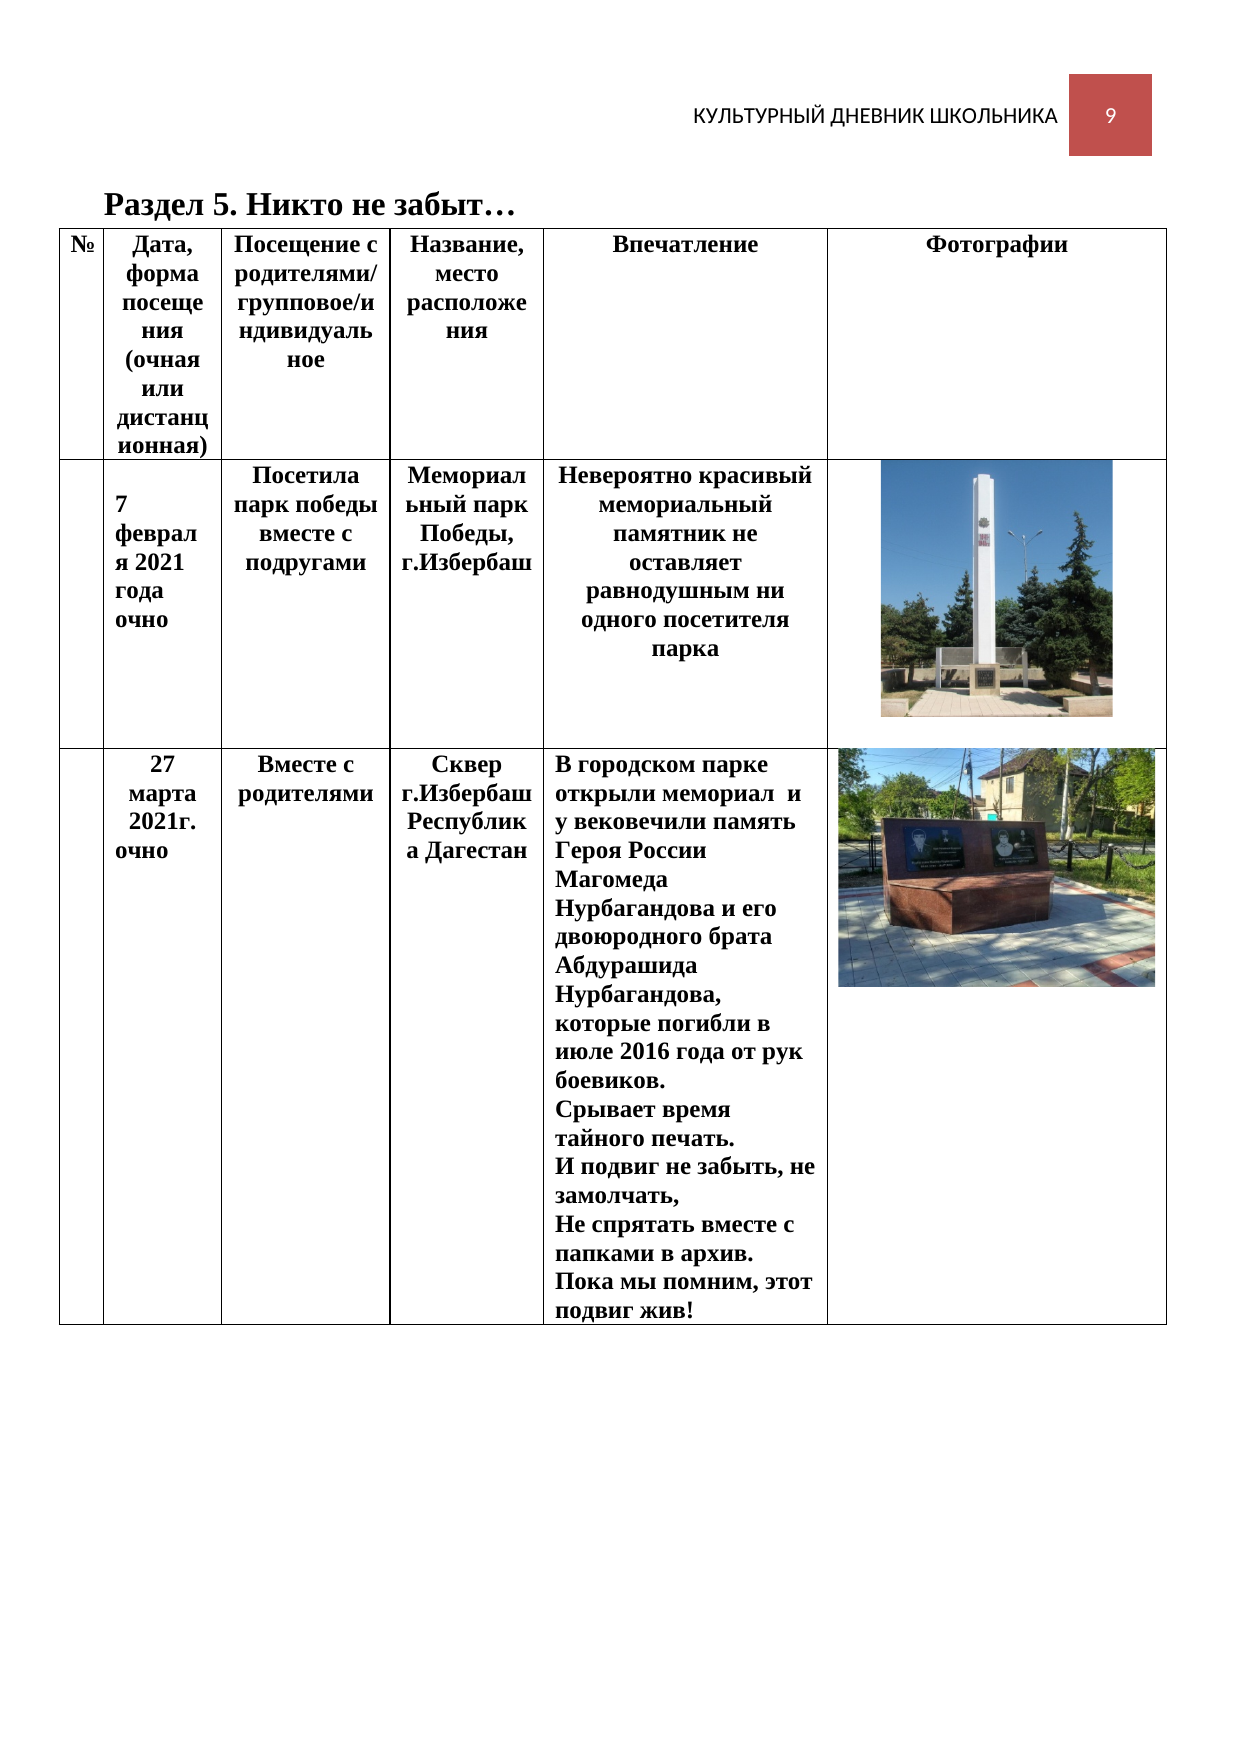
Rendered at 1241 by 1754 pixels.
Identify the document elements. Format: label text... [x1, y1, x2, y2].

table_cell Невероятно красивый мемориальный памятник не оставляет равнодушным ни одного посетителя парка [544, 460, 827, 748]
table_cell Сквер г.Избербаш Республика Дагестан [391, 749, 543, 1324]
table_cell [828, 460, 1166, 748]
table_cell Мемориальный парк Победы, г.Избербаш [391, 460, 543, 748]
table_header № [60, 229, 103, 459]
table_header Название, место расположения [391, 229, 543, 459]
picture [880, 460, 1113, 717]
table_cell 7 февраля 2021 года очно [104, 460, 221, 748]
table_header Фотографии [828, 229, 1166, 459]
table_cell Вместе с родителями [222, 749, 389, 1324]
table_cell 27 марта 2021г. очно [104, 749, 221, 1324]
table_cell В городском парке открыли мемориал и у вековечили память Героя России Магомеда Нурбагандова и его двоюродного брата Абдурашида Нурбагандова, которые погибли в июле 2016 года от рук боевиков. Срывает время тайного печать. И подвиг не забыть, не замолчать, Не спрятать вместе с папками в архив. Пока мы помним, этот подвиг жив! [544, 749, 827, 1324]
table_cell [60, 460, 103, 748]
table_cell Посетила парк победы вместе с подругами [222, 460, 389, 748]
text Раздел 5. Никто не забыт… [103, 184, 1152, 223]
table_header Впечатление [544, 229, 827, 459]
table_header Посещение с родителями/групповое/индивидуальное [222, 229, 389, 459]
table_header Дата, форма посещения (очная или дистанционная) [104, 229, 221, 459]
picture [838, 748, 1156, 987]
table_cell [60, 749, 103, 1324]
table_cell [828, 749, 1166, 1324]
